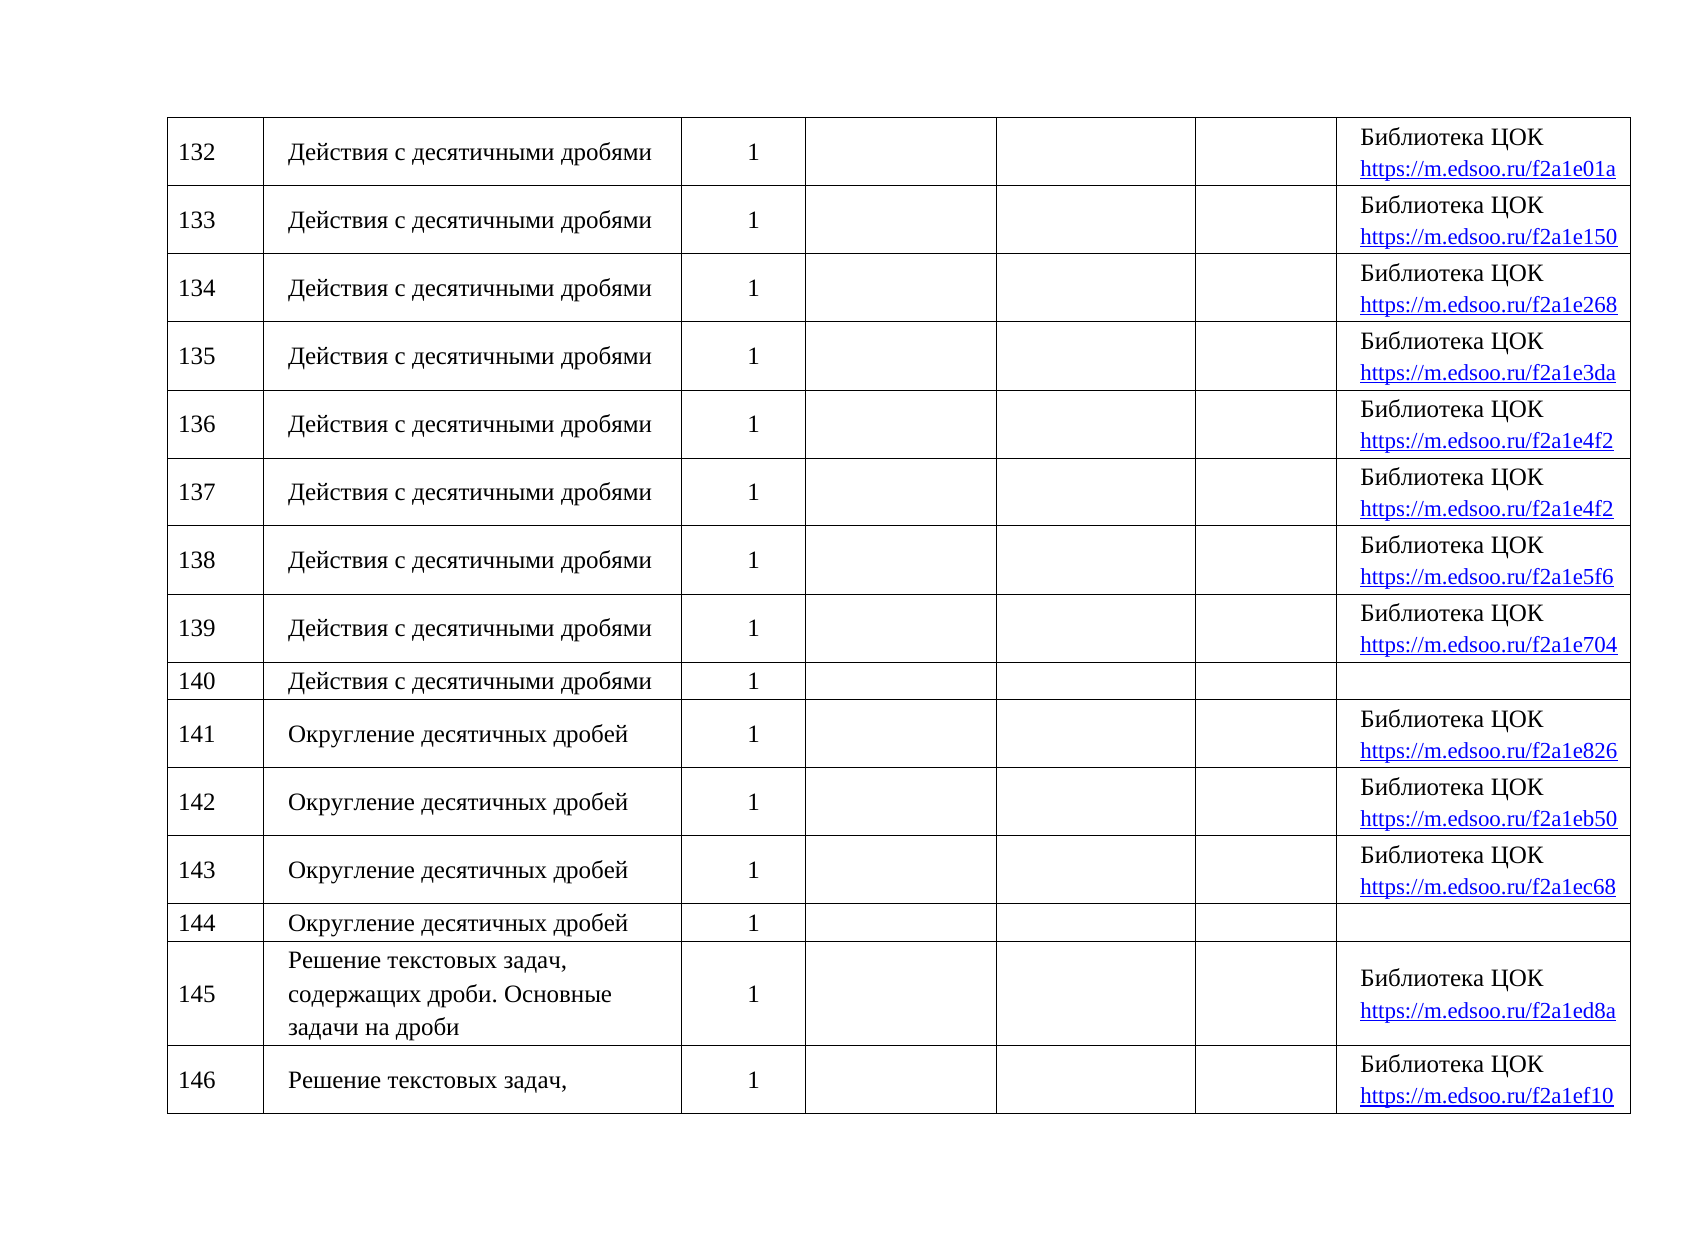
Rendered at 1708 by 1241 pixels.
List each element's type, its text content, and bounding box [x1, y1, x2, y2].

table_cell [997, 459, 1195, 525]
table_cell [806, 254, 996, 321]
table_cell [1196, 186, 1336, 253]
table_cell Округление десятичных дробей [264, 836, 681, 903]
table_cell 1 [682, 836, 805, 903]
table_cell 1 [682, 459, 805, 525]
table_cell [806, 942, 996, 1045]
table_cell [806, 526, 996, 593]
table_cell [806, 768, 996, 835]
table_cell Действия с десятичными дробями [264, 254, 681, 321]
table_cell [997, 836, 1195, 903]
table_cell Действия с десятичными дробями [264, 322, 681, 389]
table_cell [997, 700, 1195, 767]
table_cell [806, 186, 996, 253]
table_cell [264, 942, 681, 1045]
table_cell Действия с десятичными дробями [264, 595, 681, 661]
table_cell Библиотека ЦОК https://m.edsoo.ru/f2a1e704 [1337, 595, 1630, 661]
table_cell [997, 904, 1195, 941]
table_header Библиотека ЦОК https://m.edsoo.ru/f2a1e01a [1337, 118, 1630, 185]
table_cell [1196, 1046, 1336, 1113]
table_cell 133 [168, 186, 263, 253]
table_cell 1 [682, 391, 805, 457]
table_cell [806, 904, 996, 941]
table_cell Библиотека ЦОК https://m.edsoo.ru/f2a1e150 [1337, 186, 1630, 253]
table_cell 135 [168, 322, 263, 389]
table_cell Библиотека ЦОК https://m.edsoo.ru/f2a1ef10 [1337, 1046, 1630, 1113]
table_cell [1337, 904, 1630, 941]
table_cell [997, 526, 1195, 593]
table_cell [1196, 700, 1336, 767]
table_cell [1196, 526, 1336, 593]
table_cell Библиотека ЦОК https://m.edsoo.ru/f2a1e268 [1337, 254, 1630, 321]
table_cell [997, 595, 1195, 661]
table_cell Библиотека ЦОК https://m.edsoo.ru/f2a1e5f6 [1337, 526, 1630, 593]
table_cell [806, 836, 996, 903]
table_header [997, 118, 1195, 185]
table_cell 1 [682, 700, 805, 767]
table_cell 1 [682, 904, 805, 941]
table_cell [1196, 322, 1336, 389]
table_cell [1196, 595, 1336, 661]
table_cell Действия с десятичными дробями [264, 663, 681, 699]
table_cell Библиотека ЦОК https://m.edsoo.ru/f2a1e4f2 [1337, 459, 1630, 525]
table_cell Округление десятичных дробей [264, 904, 681, 941]
table_cell 1 [682, 768, 805, 835]
table_cell [997, 254, 1195, 321]
table_cell [997, 391, 1195, 457]
table_cell 1 [682, 254, 805, 321]
table_cell [1196, 942, 1336, 1045]
table_cell Действия с десятичными дробями [264, 186, 681, 253]
table_cell [1337, 663, 1630, 699]
table_cell Округление десятичных дробей [264, 700, 681, 767]
table_cell 1 [682, 595, 805, 661]
table_cell 141 [168, 700, 263, 767]
table_cell [1196, 836, 1336, 903]
table_cell 146 [168, 1046, 263, 1113]
table_cell [997, 768, 1195, 835]
table_cell Библиотека ЦОК https://m.edsoo.ru/f2a1ed8a [1337, 942, 1630, 1045]
table_cell 144 [168, 904, 263, 941]
table_cell [1196, 663, 1336, 699]
table_cell [997, 186, 1195, 253]
table_cell [997, 942, 1195, 1045]
table_cell 137 [168, 459, 263, 525]
table_cell 1 [682, 1046, 805, 1113]
table_header [806, 118, 996, 185]
table_cell [806, 459, 996, 525]
table_cell [1196, 768, 1336, 835]
table_cell 140 [168, 663, 263, 699]
table_cell 143 [168, 836, 263, 903]
table_cell Библиотека ЦОК https://m.edsoo.ru/f2a1e826 [1337, 700, 1630, 767]
table_cell 1 [682, 663, 805, 699]
table_cell 136 [168, 391, 263, 457]
table_cell Действия с десятичными дробями [264, 459, 681, 525]
table_cell Библиотека ЦОК https://m.edsoo.ru/f2a1e4f2 [1337, 391, 1630, 457]
table_cell Решение текстовых задач, [264, 1046, 681, 1113]
table_cell [1196, 459, 1336, 525]
table_cell [1196, 391, 1336, 457]
table_cell [997, 1046, 1195, 1113]
table_cell [806, 663, 996, 699]
table_cell Действия с десятичными дробями [264, 391, 681, 457]
table_header 1 [682, 118, 805, 185]
table_header [1196, 118, 1336, 185]
table_cell [997, 322, 1195, 389]
table_cell Округление десятичных дробей [264, 768, 681, 835]
table_cell 1 [682, 942, 805, 1045]
table_cell [806, 391, 996, 457]
table_cell Библиотека ЦОК https://m.edsoo.ru/f2a1eb50 [1337, 768, 1630, 835]
table_cell 142 [168, 768, 263, 835]
table_cell 139 [168, 595, 263, 661]
table_cell 138 [168, 526, 263, 593]
table_cell [1196, 254, 1336, 321]
table_cell [806, 700, 996, 767]
table_cell Действия с десятичными дробями [264, 526, 681, 593]
table_cell Библиотека ЦОК https://m.edsoo.ru/f2a1ec68 [1337, 836, 1630, 903]
table_cell [997, 663, 1195, 699]
table_cell [806, 595, 996, 661]
table_header 132 [168, 118, 263, 185]
table_cell 1 [682, 322, 805, 389]
table_cell Библиотека ЦОК https://m.edsoo.ru/f2a1e3da [1337, 322, 1630, 389]
table_cell 145 [168, 942, 263, 1045]
table_cell 1 [682, 186, 805, 253]
table_cell [806, 1046, 996, 1113]
table_cell 134 [168, 254, 263, 321]
table_cell [806, 322, 996, 389]
table_cell 1 [682, 526, 805, 593]
table_header Действия с десятичными дробями [264, 118, 681, 185]
table_cell [1196, 904, 1336, 941]
